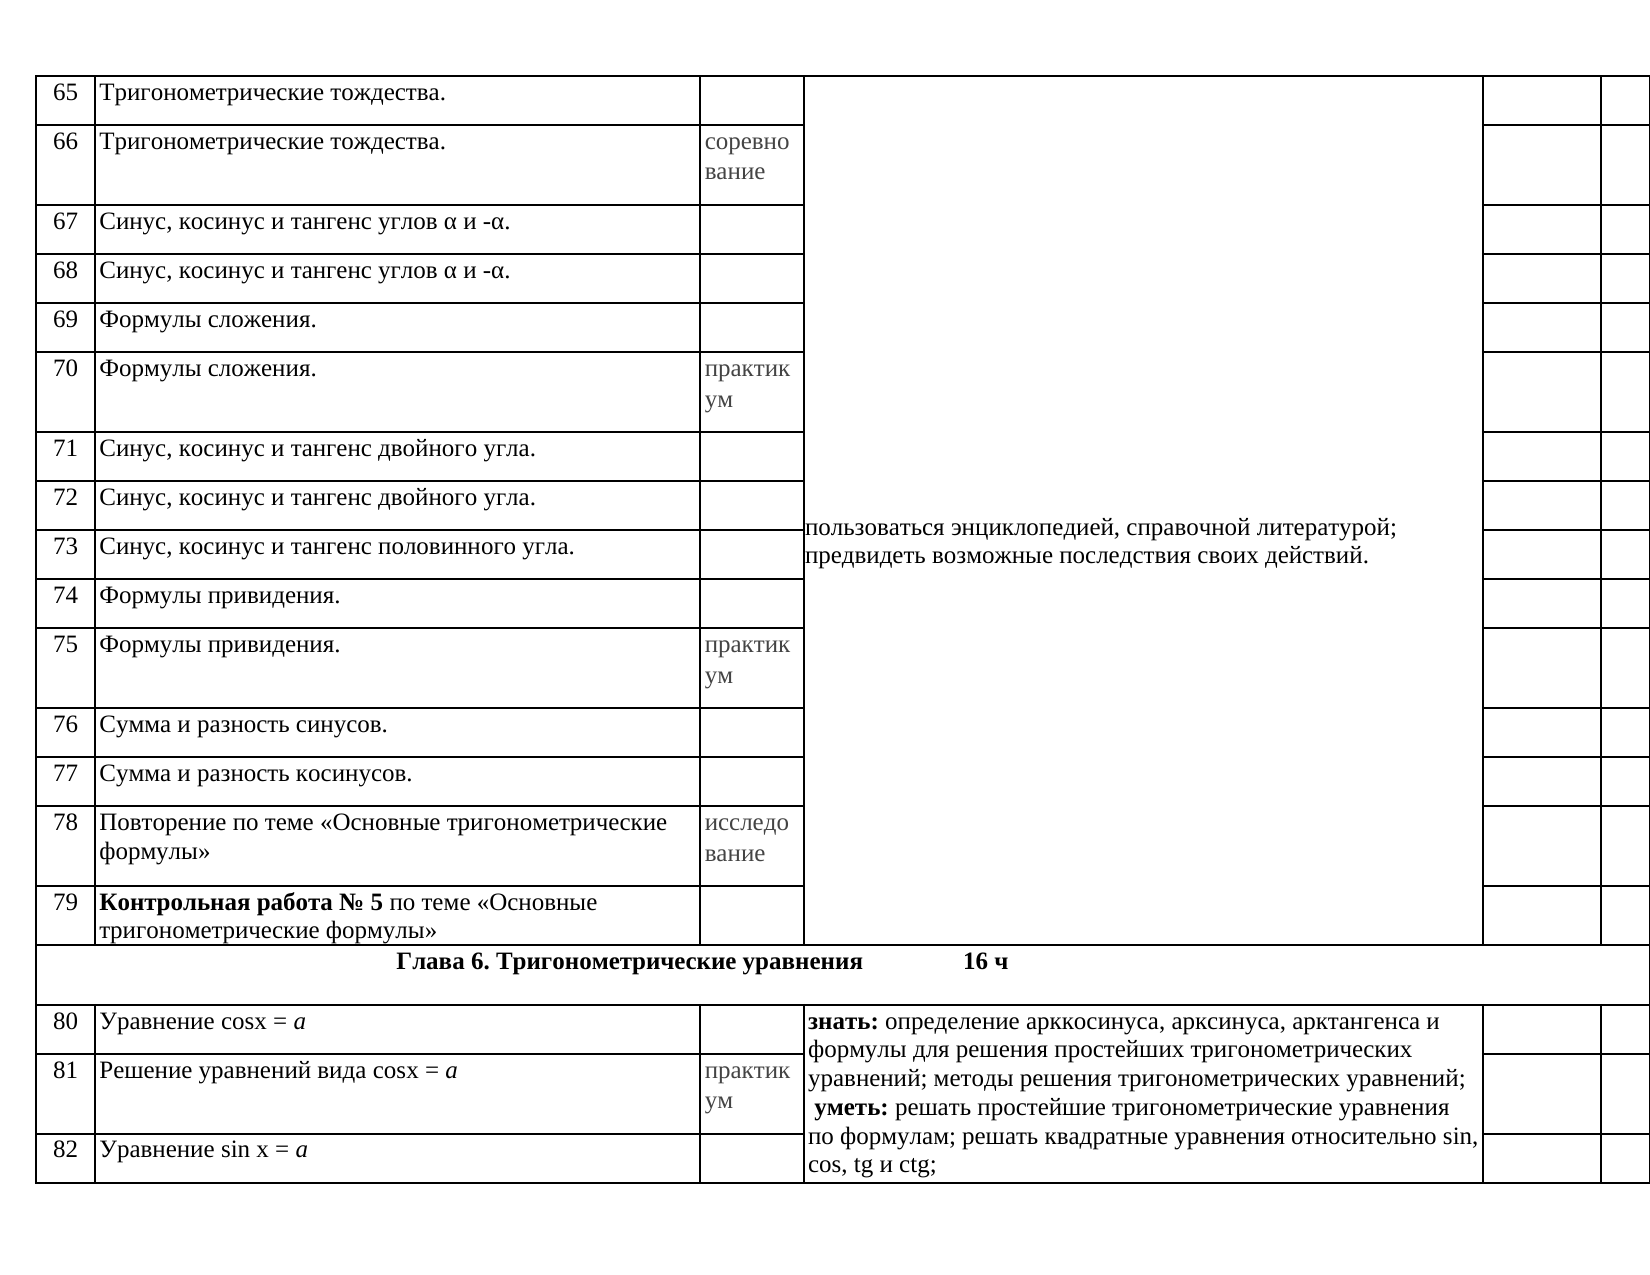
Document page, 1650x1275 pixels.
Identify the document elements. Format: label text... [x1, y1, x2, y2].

table_cell [1602, 255, 1649, 302]
table_cell [701, 531, 803, 578]
table_cell соревнование [701, 126, 803, 204]
table_cell [701, 482, 803, 529]
table_cell [1484, 1006, 1600, 1053]
table_cell практикум [701, 629, 803, 707]
table_cell [1484, 807, 1600, 884]
table_cell Сумма и разность синусов. [96, 709, 699, 756]
table_cell Уравнение cosх = а [96, 1006, 699, 1053]
table_cell [1484, 353, 1600, 431]
table_cell [701, 433, 803, 480]
table_cell [1484, 482, 1600, 529]
table_cell [1484, 580, 1600, 627]
table_cell [701, 758, 803, 805]
table_cell [1484, 77, 1600, 124]
table_cell [1484, 206, 1600, 253]
table_cell [701, 887, 803, 944]
table_cell Контрольная работа № 5 по теме «Основные тригонометрические формулы» [96, 887, 699, 944]
table_cell Уравнение sin x = а [96, 1135, 699, 1182]
table_cell [1602, 807, 1649, 884]
table_cell Синус, косинус и тангенс углов α и -α. [96, 255, 699, 302]
table_cell Тригонометрические тождества. [96, 126, 699, 204]
table_cell 65 [37, 77, 94, 124]
table_cell Формулы привидения. [96, 580, 699, 627]
table_cell [1602, 758, 1649, 805]
table_cell [1602, 1135, 1649, 1182]
table_cell исследование [701, 807, 803, 884]
table_cell [1602, 304, 1649, 351]
table_cell Синус, косинус и тангенс углов α и -α. [96, 206, 699, 253]
table_cell [701, 580, 803, 627]
table_cell [701, 1135, 803, 1182]
table_cell Синус, косинус и тангенс двойного угла. [96, 482, 699, 529]
table_cell 66 [37, 126, 94, 204]
table_cell [1602, 1006, 1649, 1053]
table_cell [1484, 1055, 1600, 1132]
table_cell [1602, 77, 1649, 124]
table_cell [1484, 126, 1600, 204]
table_cell 72 [37, 482, 94, 529]
table_cell [701, 709, 803, 756]
table_cell [1484, 629, 1600, 707]
table_cell [1602, 580, 1649, 627]
table_cell [701, 77, 803, 124]
table_cell практикум [701, 353, 803, 431]
table_cell практикум [701, 1055, 803, 1132]
table_cell [1602, 206, 1649, 253]
table_cell [1484, 709, 1600, 756]
table_cell [1602, 887, 1649, 944]
table_cell 75 [37, 629, 94, 707]
table_cell [1484, 887, 1600, 944]
table_cell [1602, 1055, 1649, 1132]
table_cell [1602, 531, 1649, 578]
table_cell [1602, 482, 1649, 529]
table_cell 70 [37, 353, 94, 431]
table_cell [701, 255, 803, 302]
table_cell 81 [37, 1055, 94, 1132]
table_cell 80 [37, 1006, 94, 1053]
table_cell [1602, 126, 1649, 204]
table_cell Глава 6. Тригонометрические уравнения 16 ч [37, 946, 1649, 1004]
table_cell [701, 304, 803, 351]
table_cell 74 [37, 580, 94, 627]
table_cell 76 [37, 709, 94, 756]
table_cell 79 [37, 887, 94, 944]
table_cell [1602, 433, 1649, 480]
table_cell [1602, 629, 1649, 707]
table_cell Синус, косинус и тангенс двойного угла. [96, 433, 699, 480]
table_cell 69 [37, 304, 94, 351]
table_cell [1602, 353, 1649, 431]
table_cell [1602, 709, 1649, 756]
table_cell Синус, косинус и тангенс половинного угла. [96, 531, 699, 578]
table_cell Тригонометрические тождества. [96, 77, 699, 124]
table_cell [1484, 531, 1600, 578]
table_cell [1484, 304, 1600, 351]
table_cell Сумма и разность косинусов. [96, 758, 699, 805]
table_cell 73 [37, 531, 94, 578]
table_cell 82 [37, 1135, 94, 1182]
table_cell Формулы сложения. [96, 304, 699, 351]
table_cell [1484, 1135, 1600, 1182]
table_cell 77 [37, 758, 94, 805]
table_cell [701, 206, 803, 253]
table_cell 67 [37, 206, 94, 253]
table_cell Повторение по теме «Основные тригонометрические формулы» [96, 807, 699, 884]
table_cell 71 [37, 433, 94, 480]
table_cell 78 [37, 807, 94, 884]
table_cell [701, 1006, 803, 1053]
table_cell знать: определение арккосинуса, арксинуса, арктангенса и формулы для решения простейших тригонометрических уравнений; методы решения тригонометрических уравнений; уметь: решать простейшие тригонометрические уравнения по формулам; решать квадратные уравнения относительно sin, cos, tg и ctg; определять однородные уравнения первой и второй степени и решать их по алгоритму, сводя к квадратному; применять метод введения новой переменной, метод разложения на множители при решении тригонометрических уравнений; аргументировано отвечать на поставленные вопросы; осмысливать ошибки и устранять их; самостоятельно искать и отбирать необходимую для решения учебных задач информацию. [805, 1006, 1482, 1182]
table_cell [1484, 433, 1600, 480]
table_cell Формулы сложения. [96, 353, 699, 431]
table_cell 68 [37, 255, 94, 302]
table_cell Формулы привидения. [96, 629, 699, 707]
table_cell [1484, 758, 1600, 805]
table_cell [1484, 255, 1600, 302]
table_cell Решение уравнений вида cosх = а [96, 1055, 699, 1132]
